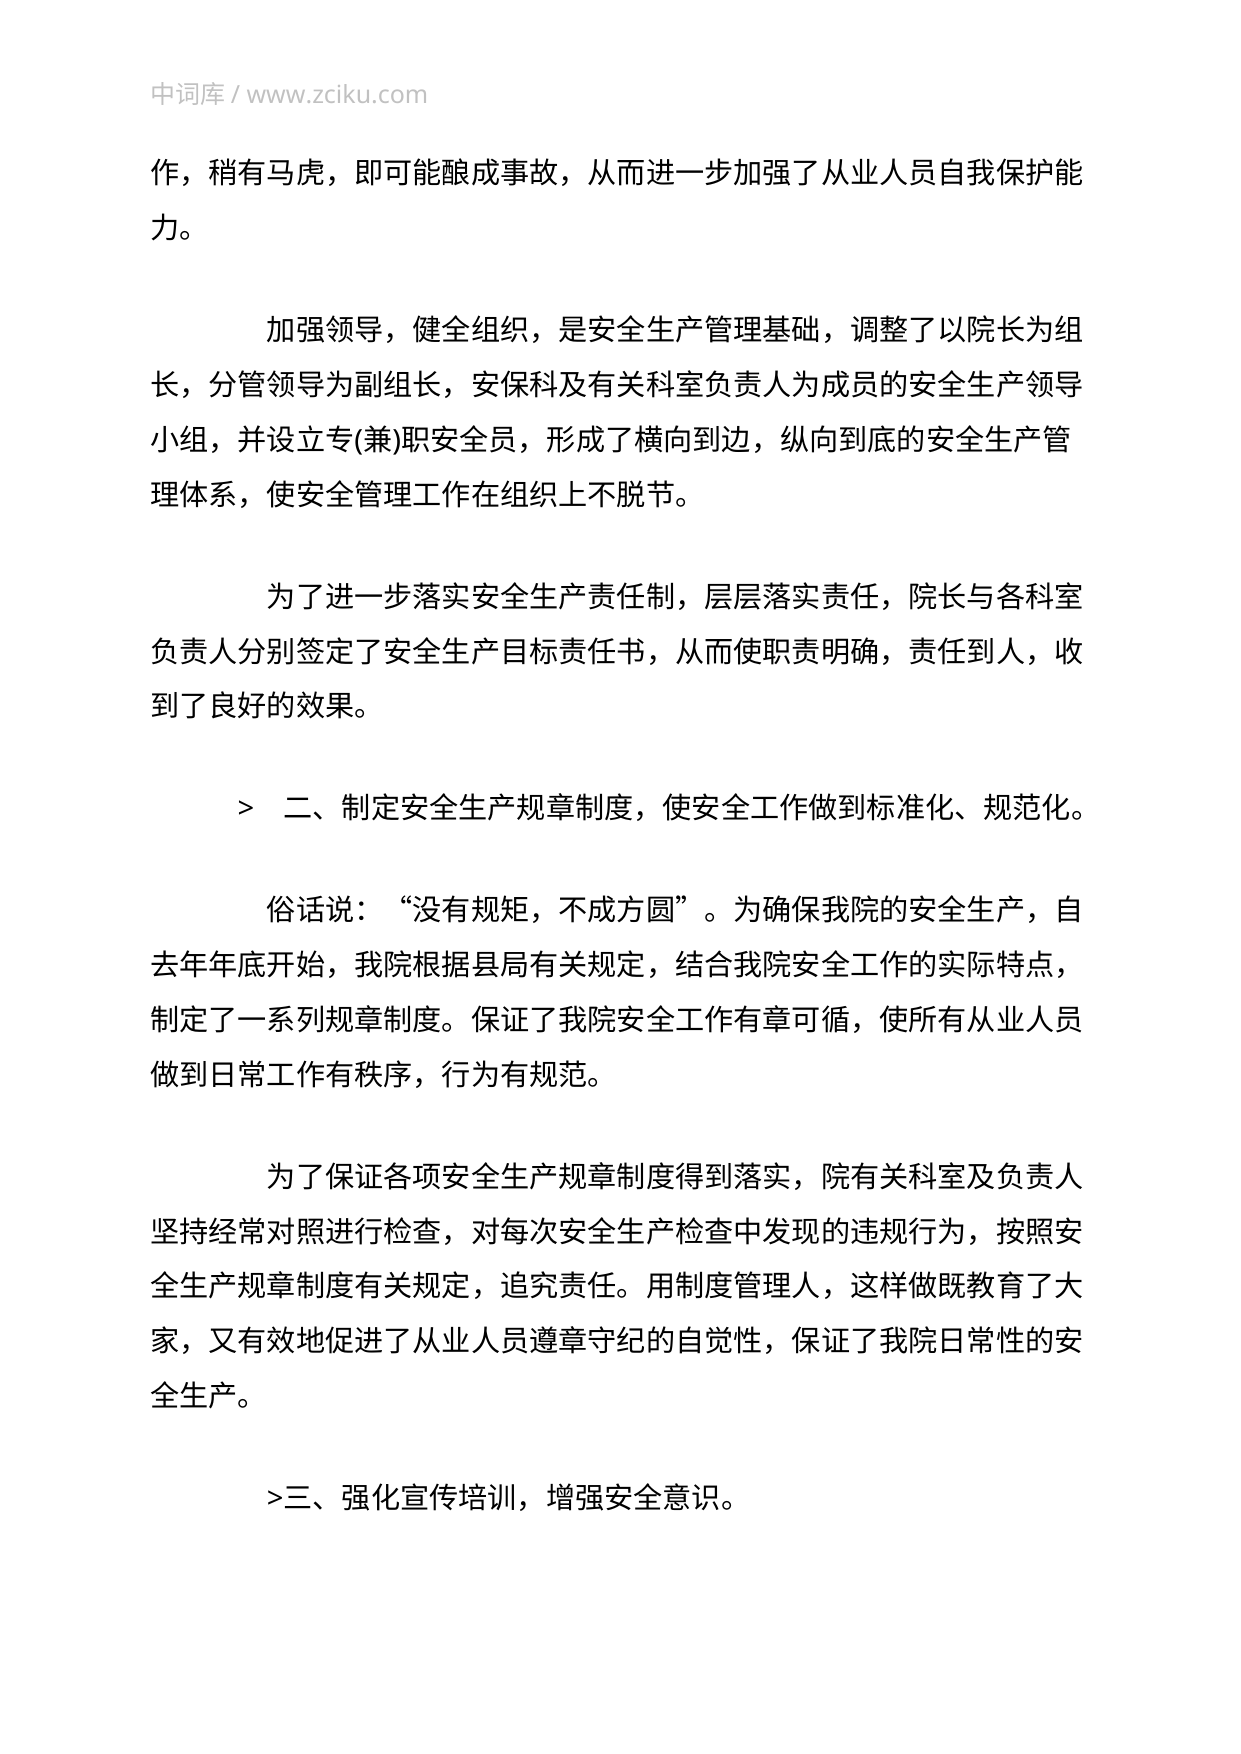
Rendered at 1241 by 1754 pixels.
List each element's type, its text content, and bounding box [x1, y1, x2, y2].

text 为了保证各项安全生产规章制度得到落实，院有关科室及负责人坚持经常对照进行检查，对每次安全生产检查中发现的违规行为，按照安全生产规章制度有关规定，追究责任。用制度管理人，这样做既教育了大家，又有效地促进了从业人员遵章守纪的自觉性，保证了我院日常性的安全生产。 [150, 1153, 1090, 1415]
text >三、强化宣传培训，增强安全意识。 [150, 1474, 1090, 1517]
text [150, 150, 1090, 247]
text 为了进一步落实安全生产责任制，层层落实责任，院长与各科室负责人分别签定了安全生产目标责任书，从而使职责明确，责任到人，收到了良好的效果。 [150, 573, 1090, 725]
text 俗话说：“没有规矩，不成方圆”。为确保我院的安全生产，自去年年底开始，我院根据县局有关规定，结合我院安全工作的实际特点，制定了一系列规章制度。保证了我院安全工作有章可循，使所有从业人员做到日常工作有秩序，行为有规范。 [150, 887, 1090, 1094]
text 加强领导，健全组织，是安全生产管理基础，调整了以院长为组长，分管领导为副组长，安保科及有关科室负责人为成员的安全生产领导小组，并设立专(兼)职安全员，形成了横向到边，纵向到底的安全生产管理体系，使安全管理工作在组织上不脱节。 [150, 307, 1090, 514]
text > 二、制定安全生产规章制度，使安全工作做到标准化、规范化。 [150, 785, 1090, 827]
